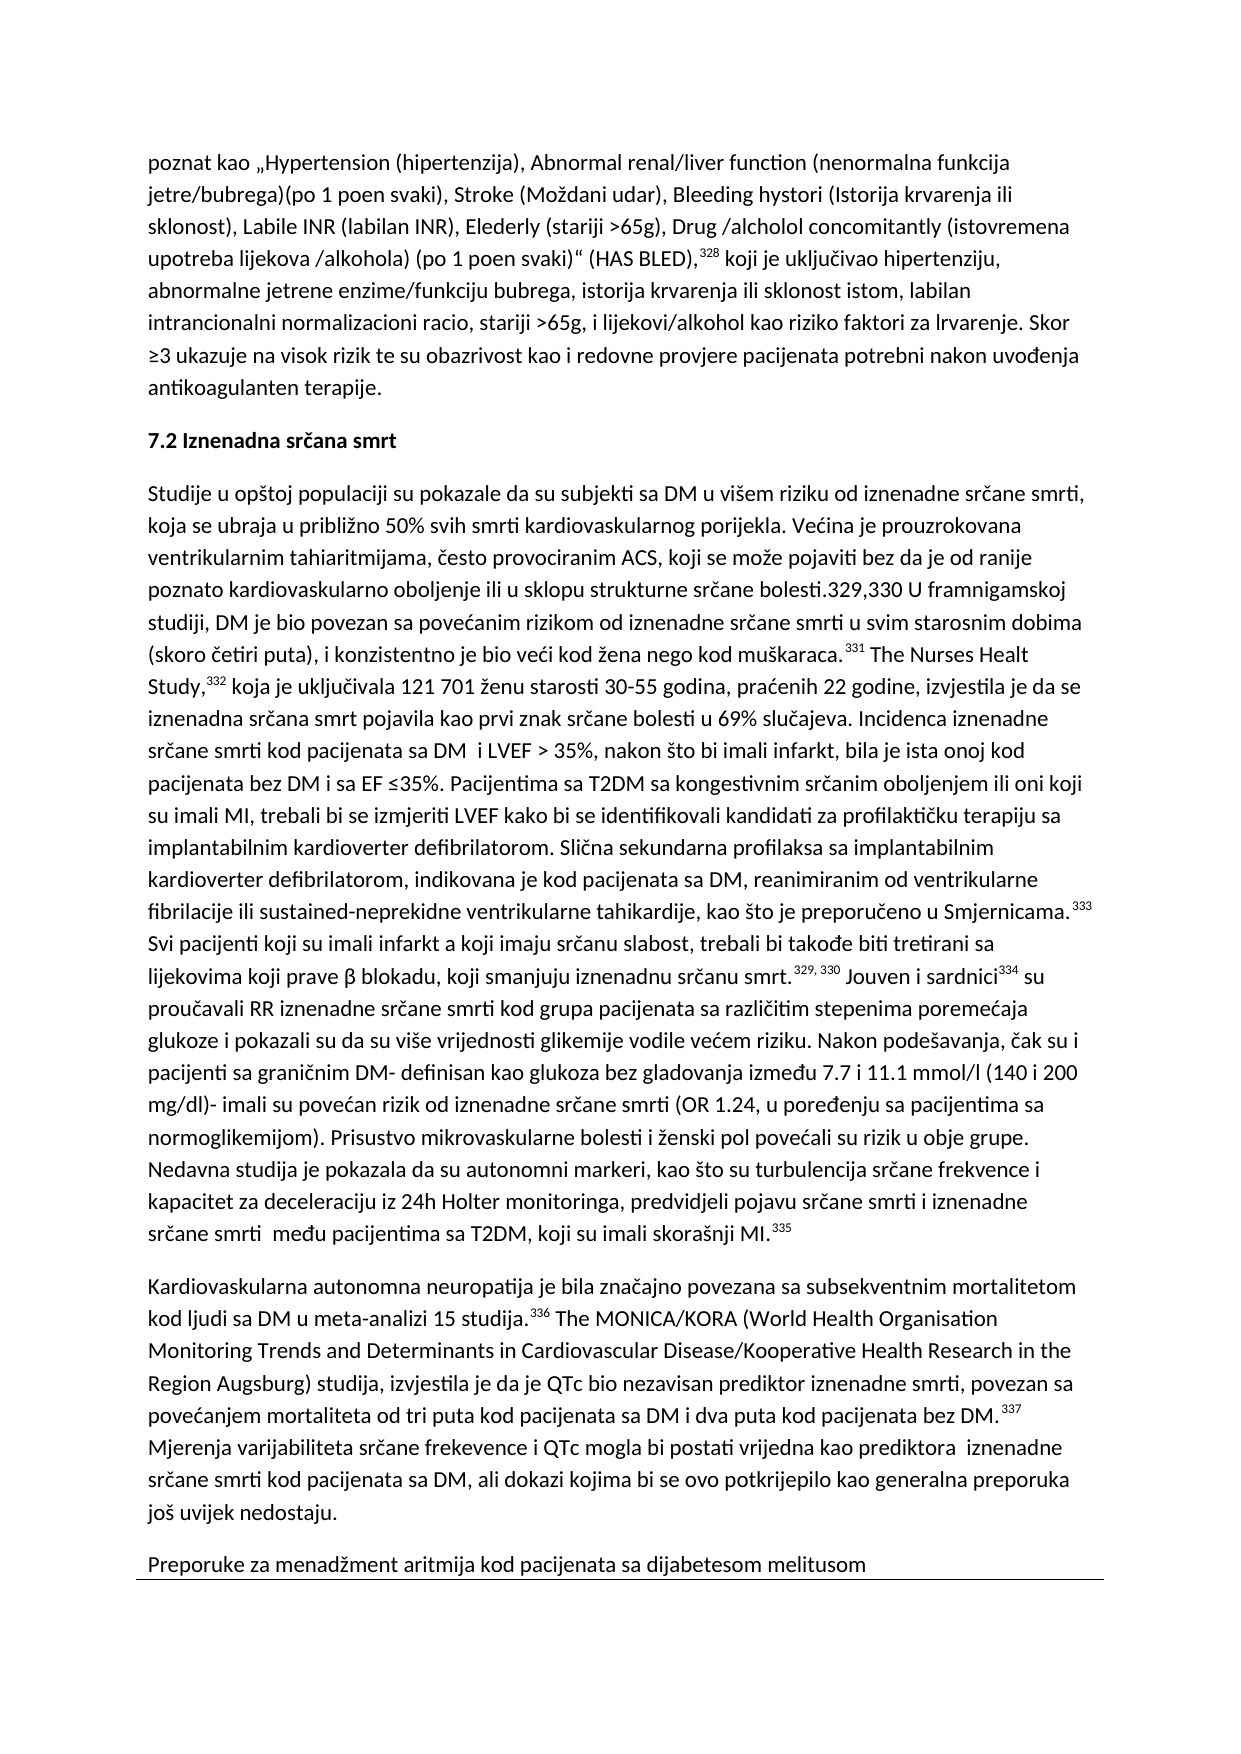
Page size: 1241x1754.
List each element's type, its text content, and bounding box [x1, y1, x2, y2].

text Studije u opštoj populaciji su pokazale da su subjekti sa DM u višem riziku od iznenadne srčane smrti, koja se ubraja u približno 50% svih smrti kardiovaskularnog porijekla. Većina je prouzrokovana ventrikularnim tahiaritmijama, često provociranim ACS, koji se može pojaviti bez da je od ranije poznato kardiovaskularno oboljenje ili u sklopu strukturne srčane bolesti.329,330 U framnigamskoj studiji, DM je bio povezan sa povećanim rizikom od iznenadne srčane smrti u svim starosnim dobima (skoro četiri puta), i konzistentno je bio veći kod žena nego kod muškaraca.331 The Nurses Healt Study,332 koja je uključivala 121 701 ženu starosti 30-55 godina, praćenih 22 godine, izvjestila je da se iznenadna srčana smrt pojavila kao prvi znak srčane bolesti u 69% slučajeva. Incidenca iznenadne srčane smrti kod pacijenata sa DM i LVEF > 35%, nakon što bi imali infarkt, bila je ista onoj kod pacijenata bez DM i sa EF ≤35%. Pacijentima sa T2DM sa kongestivnim srčanim oboljenjem ili oni koji su imali MI, trebali bi se izmjeriti LVEF kako bi se identifikovali kandidati za profilaktičku terapiju sa implantabilnim kardioverter defibrilatorom. Slična sekundarna profilaksa sa implantabilnim kardioverter defibrilatorom, indikovana je kod pacijenata sa DM, reanimiranim od ventrikularne fibrilacije ili sustained-neprekidne ventrikularne tahikardije, kao što je preporučeno u Smjernicama.333 Svi pacijenti koji su imali infarkt a koji imaju srčanu slabost, trebali bi takođe biti tretirani sa lijekovima koji prave β blokadu, koji smanjuju iznenadnu srčanu smrt.329, 330 Jouven i sardnici334 su proučavali RR iznenadne srčane smrti kod grupa pacijenata sa različitim stepenima poremećaja glukoze i pokazali su da su više vrijednosti glikemije vodile većem riziku. Nakon podešavanja, čak su i pacijenti sa graničnim DM- definisan kao glukoza bez gladovanja između 7.7 i 11.1 mmol/l (140 i 200 mg/dl)- imali su povećan rizik od iznenadne srčane smrti (OR 1.24, u poređenju sa pacijentima sa normoglikemijom). Prisustvo mikrovaskularne bolesti i ženski pol povećali su rizik u obje grupe. Nedavna studija je pokazala da su autonomni markeri, kao što su turbulencija srčane frekvence i kapacitet za deceleraciju iz 24h Holter monitoringa, predvidjeli pojavu srčane smrti i iznenadne srčane smrti među pacijentima sa T2DM, koji su imali skorašnji MI.335 [148, 479, 1093, 1247]
text Kardiovaskularna autonomna neuropatija je bila značajno povezana sa subsekventnim mortalitetom kod ljudi sa DM u meta-analizi 15 studija.336 The MONICA/KORA (World Health Organisation Monitoring Trends and Determinants in Cardiovascular Disease/Kooperative Health Research in the Region Augsburg) studija, izvjestila je da je QTc bio nezavisan prediktor iznenadne smrti, povezan sa povećanjem mortaliteta od tri puta kod pacijenata sa DM i dva puta kod pacijenata bez DM.337 Mjerenja varijabiliteta srčane frekevence i QTc mogla bi postati vrijedna kao prediktora iznenadne srčane smrti kod pacijenata sa DM, ali dokazi kojima bi se ovo potkrijepilo kao generalna preporuka još uvijek nedostaju. [148, 1272, 1093, 1526]
table_header Preporuke za menadžment aritmija kod pacijenata sa dijabetesom melitusom [136, 1551, 1104, 1579]
text 7.2 Iznenadna srčana smrt [148, 426, 1093, 454]
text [148, 148, 1093, 401]
